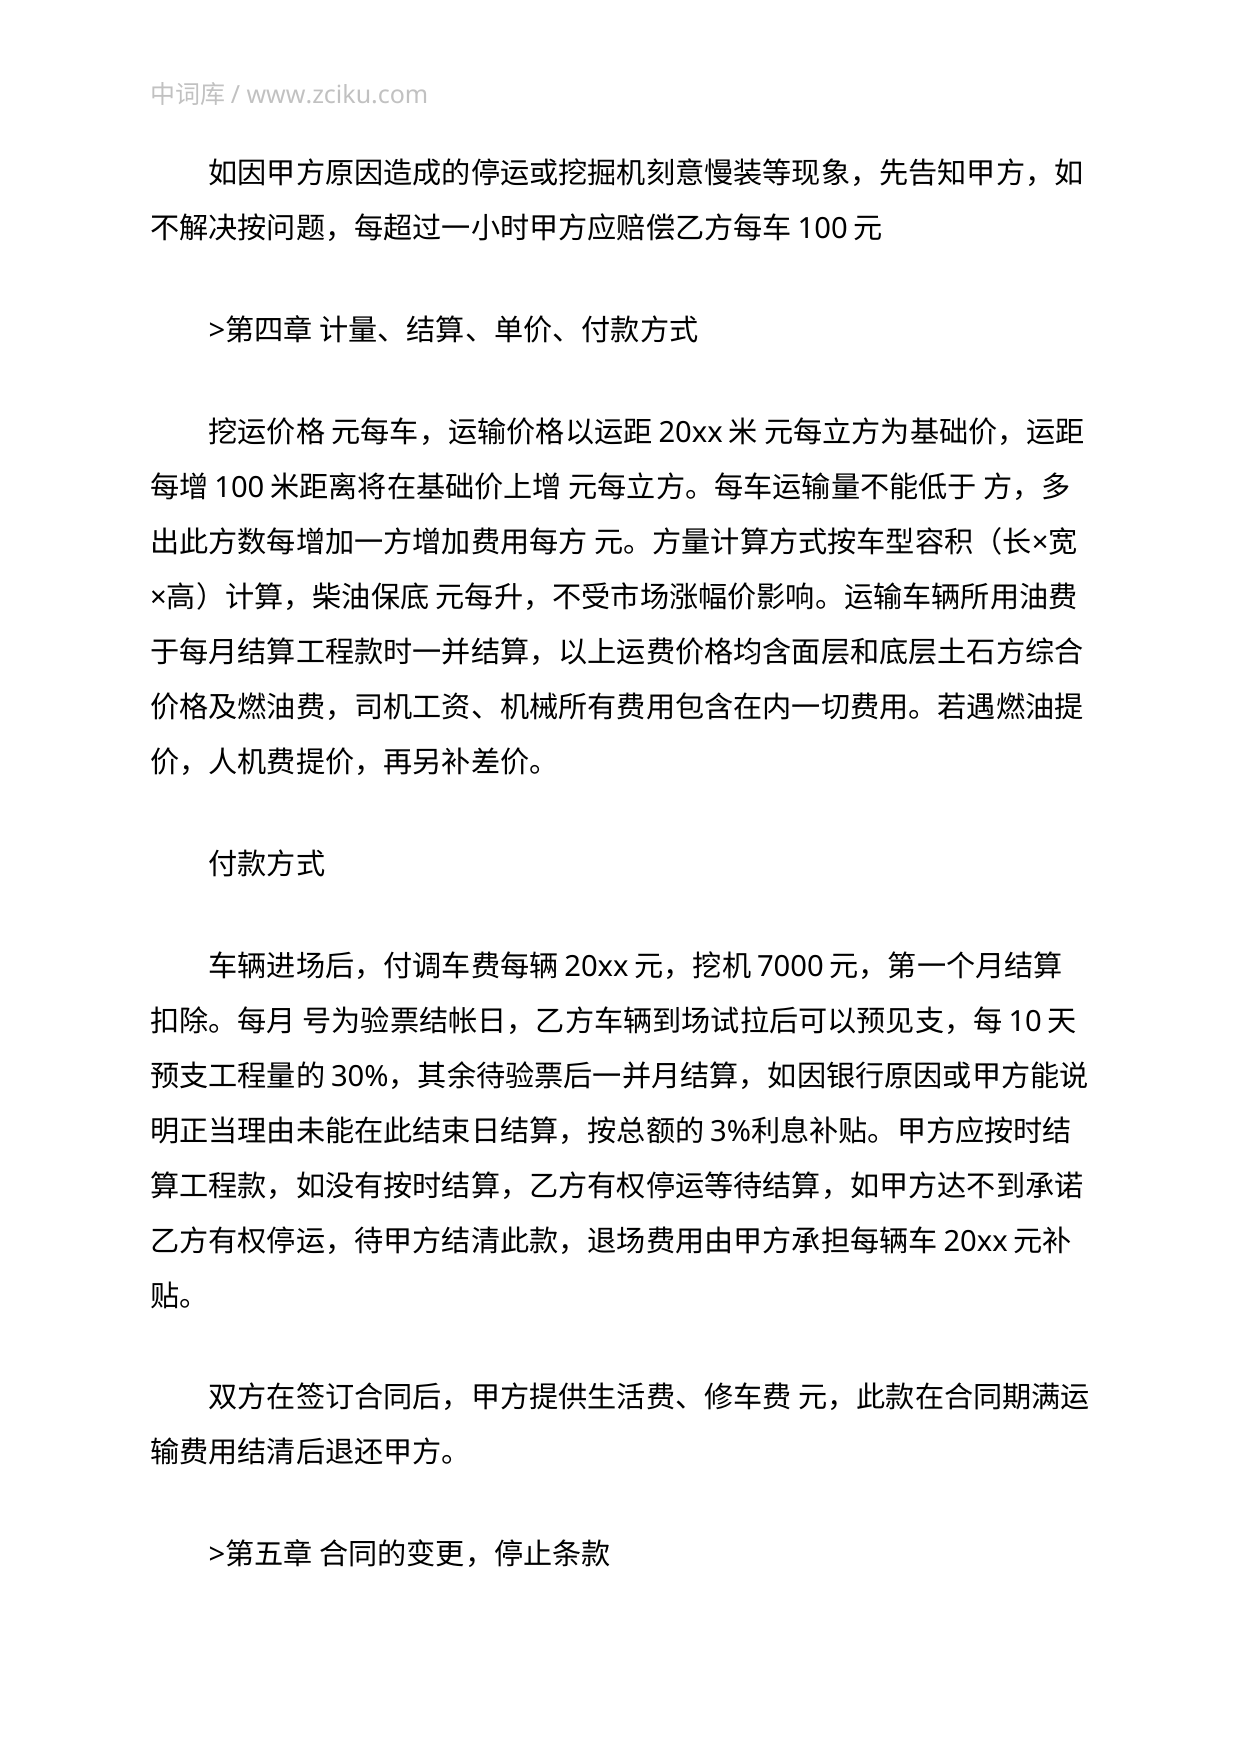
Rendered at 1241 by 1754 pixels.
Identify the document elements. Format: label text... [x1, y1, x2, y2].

text >第四章 计量、结算、单价、付款方式 [150, 307, 1090, 349]
text 如因甲方原因造成的停运或挖掘机刻意慢装等现象，先告知甲方，如不解决按问题，每超过一小时甲方应赔偿乙方每车100元 [150, 150, 1090, 247]
text 双方在签订合同后，甲方提供生活费、修车费 元，此款在合同期满运输费用结清后退还甲方。 [150, 1374, 1090, 1471]
text 车辆进场后，付调车费每辆20xx元，挖机7000元，第一个月结算扣除。每月 号为验票结帐日，乙方车辆到场试拉后可以预见支，每10天预支工程量的30%，其余待验票后一并月结算，如因银行原因或甲方能说明正当理由未能在此结束日结算，按总额的3%利息补贴。甲方应按时结算工程款，如没有按时结算，乙方有权停运等待结算，如甲方达不到承诺乙方有权停运，待甲方结清此款，退场费用由甲方承担每辆车20xx元补贴。 [150, 942, 1090, 1314]
text 付款方式 [150, 840, 1090, 883]
text >第五章 合同的变更，停止条款 [150, 1531, 1090, 1573]
text 挖运价格 元每车，运输价格以运距20xx米 元每立方为基础价，运距每增100米距离将在基础价上增 元每立方。每车运输量不能低于 方，多出此方数每增加一方增加费用每方 元。方量计算方式按车型容积（长×宽×高）计算，柴油保底 元每升，不受市场涨幅价影响。运输车辆所用油费于每月结算工程款时一并结算，以上运费价格均含面层和底层土石方综合价格及燃油费，司机工资、机械所有费用包含在内一切费用。若遇燃油提价，人机费提价，再另补差价。 [150, 409, 1090, 781]
